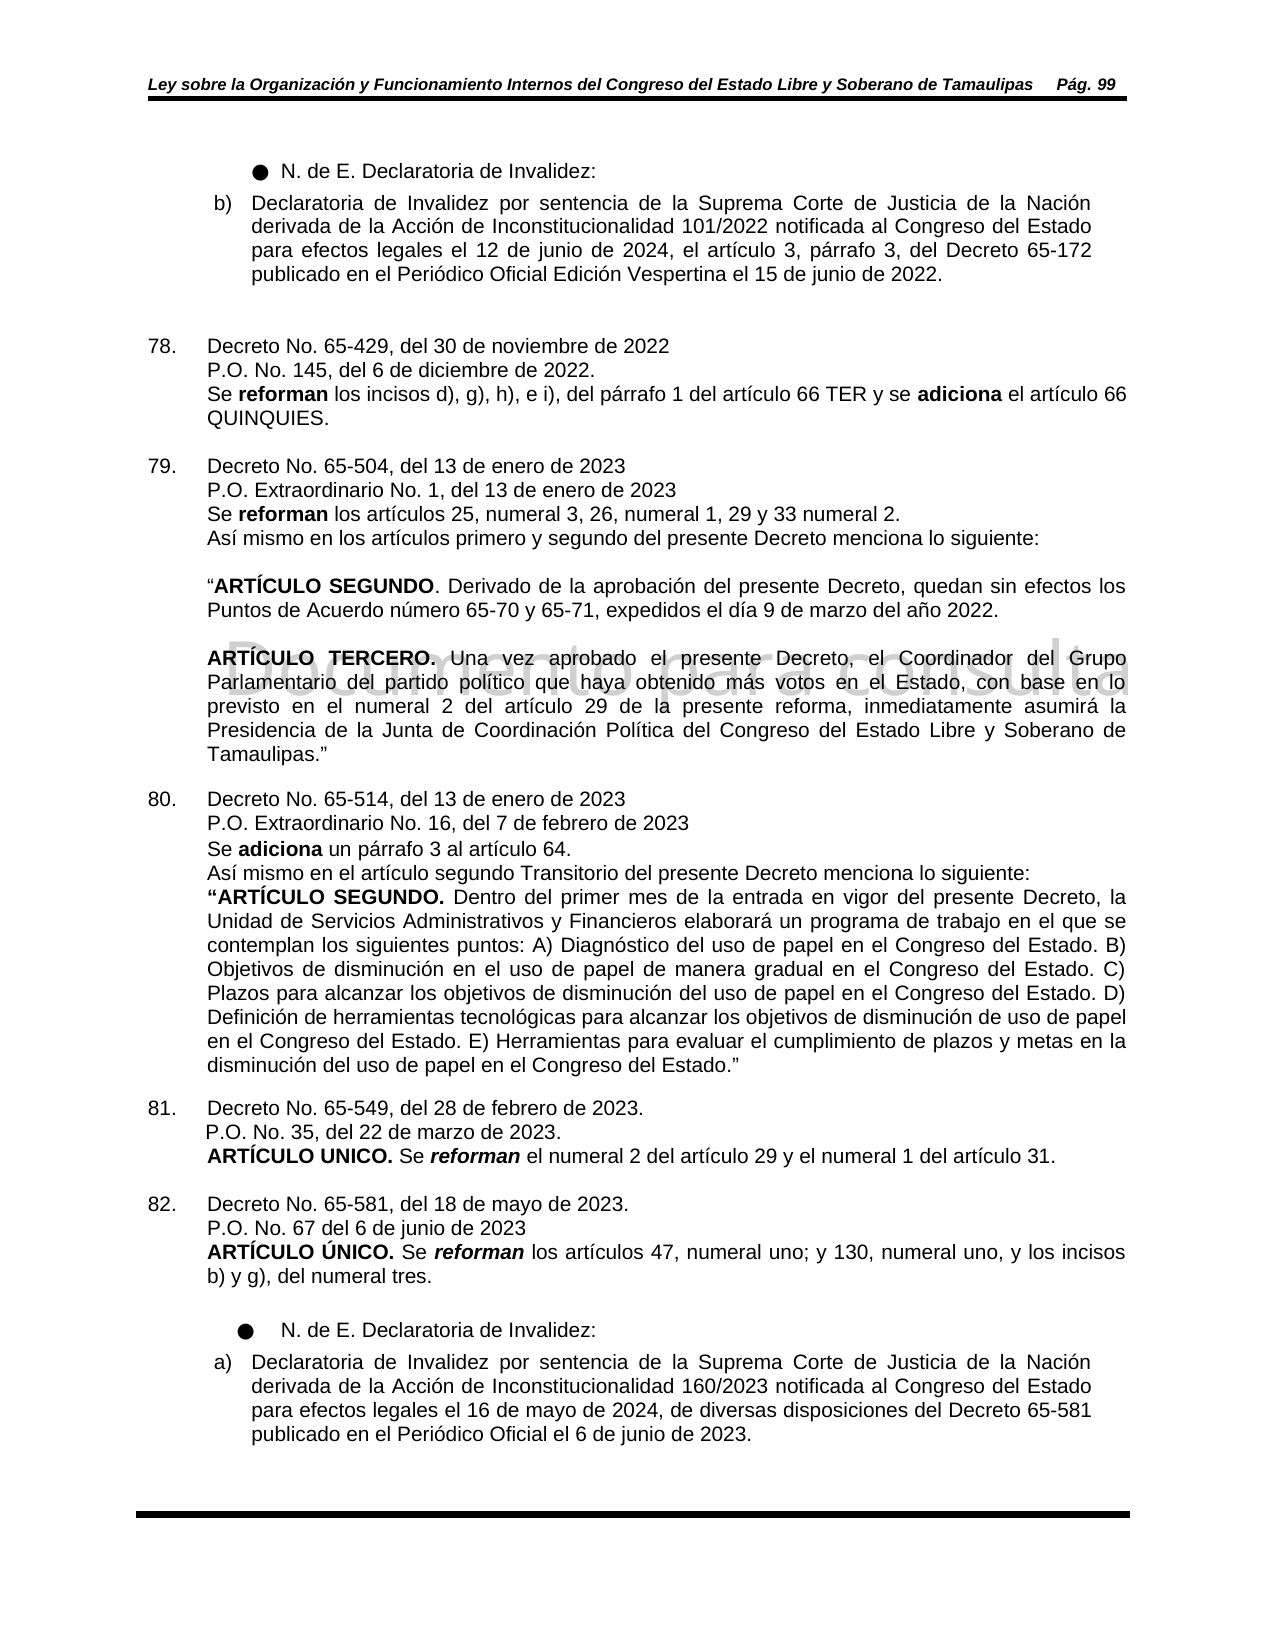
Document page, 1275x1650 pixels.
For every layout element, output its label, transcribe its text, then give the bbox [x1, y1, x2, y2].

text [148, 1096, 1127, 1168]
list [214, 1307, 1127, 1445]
list N. de E. Declaratoria de Invalidez: [251, 148, 1127, 190]
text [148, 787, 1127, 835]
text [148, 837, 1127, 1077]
text P.O. Extraordinario No. 1, del 13 de enero de 2023 [148, 478, 1127, 502]
text P.O. No. 145, del 6 de diciembre de 2022. [148, 358, 1127, 382]
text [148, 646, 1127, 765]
list Declaratoria de Invalidez por sentencia de la Suprema Corte de Justicia de la Nación derivada de la Acción de Inconstitucionalidad 101/2022 notificada al Congreso del Estado para efectos legales el 12 de junio de 2024, el artículo 3, párrafo 3, del Decreto 65-172 publicado en el Periódico Oficial Edición Vespertina el 15 de junio de 2022. [214, 190, 1093, 286]
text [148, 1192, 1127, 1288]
text Así mismo en los artículos primero y segundo del presente Decreto menciona lo siguiente: [148, 526, 1127, 550]
text 78. Decreto No. 65-429, del 30 de noviembre de 2022 [148, 334, 1127, 358]
text 79. Decreto No. 65-504, del 13 de enero de 2023 [148, 454, 1127, 478]
text Se reforman los artículos 25, numeral 3, 26, numeral 1, 29 y 33 numeral 2. [148, 502, 1127, 526]
text Se reforman los incisos d), g), h), e i), del párrafo 1 del artículo 66 TER y se adiciona el artículo 66 QUINQUIES. [207, 382, 1127, 430]
text “ARTÍCULO SEGUNDO. Derivado de la aprobación del presente Decreto, quedan sin efectos los Puntos de Acuerdo número 65-70 y 65-71, expedidos el día 9 de marzo del año 2022. [148, 574, 1127, 622]
